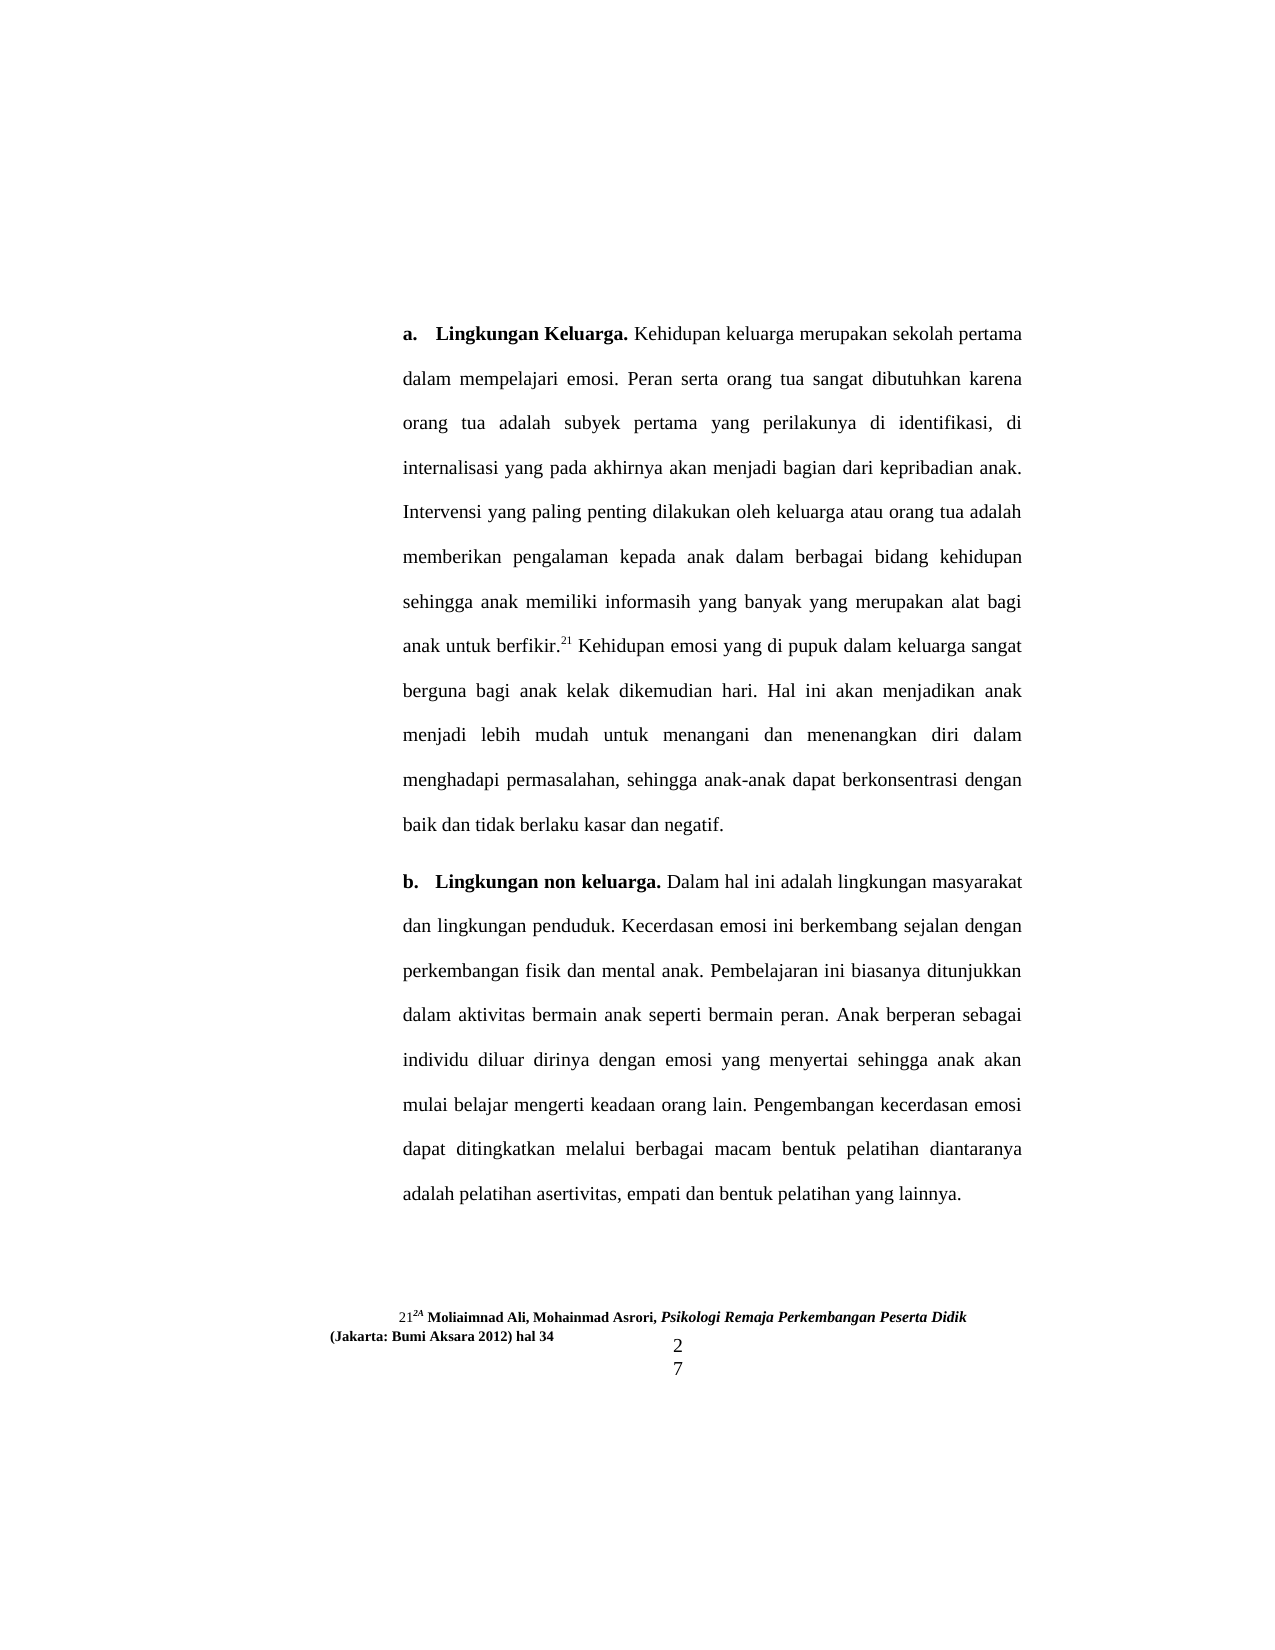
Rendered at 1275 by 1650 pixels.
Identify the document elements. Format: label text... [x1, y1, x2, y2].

list Lingkungan Keluarga. Kehidupan keluarga merupakan sekolah pertama dalam mempelajari emosi. Peran serta orang tua sangat dibutuhkan karena orang tua adalah subyek pertama yang perilakunya di identifikasi, di internalisasi yang pada akhirnya akan menjadi bagian dari kepribadian anak. Intervensi yang paling penting dilakukan oleh keluarga atau orang tua adalah memberikan pengalaman kepada anak dalam berbagai bidang kehidupan sehingga anak memiliki informasih yang banyak yang merupakan alat bagi anak untuk berfikir. Kehidupan emosi yang di pupuk dalam keluarga sangat berguna bagi anak kelak dikemudian hari. Hal ini akan menjadikan anak menjadi lebih mudah untuk menangani dan menenangkan diri dalam menghadapi permasalahan, sehingga anak-anak dapat berkonsentrasi dengan baik dan tidak berlaku kasar dan negatif. [403, 305, 1023, 840]
list Lingkungan non keluarga. Dalam hal ini adalah lingkungan masyarakat dan lingkungan penduduk. Kecerdasan emosi ini berkembang sejalan dengan perkembangan fisik dan mental anak. Pembelajaran ini biasanya ditunjukkan dalam aktivitas bermain anak seperti bermain peran. Anak berperan sebagai individu diluar dirinya dengan emosi yang menyertai sehingga anak akan mulai belajar mengerti keadaan orang lain. Pengembangan kecerdasan emosi dapat ditingkatkan melalui berbagai macam bentuk pelatihan diantaranya adalah pelatihan asertivitas, empati dan bentuk pelatihan yang lainnya. [403, 852, 1023, 1209]
